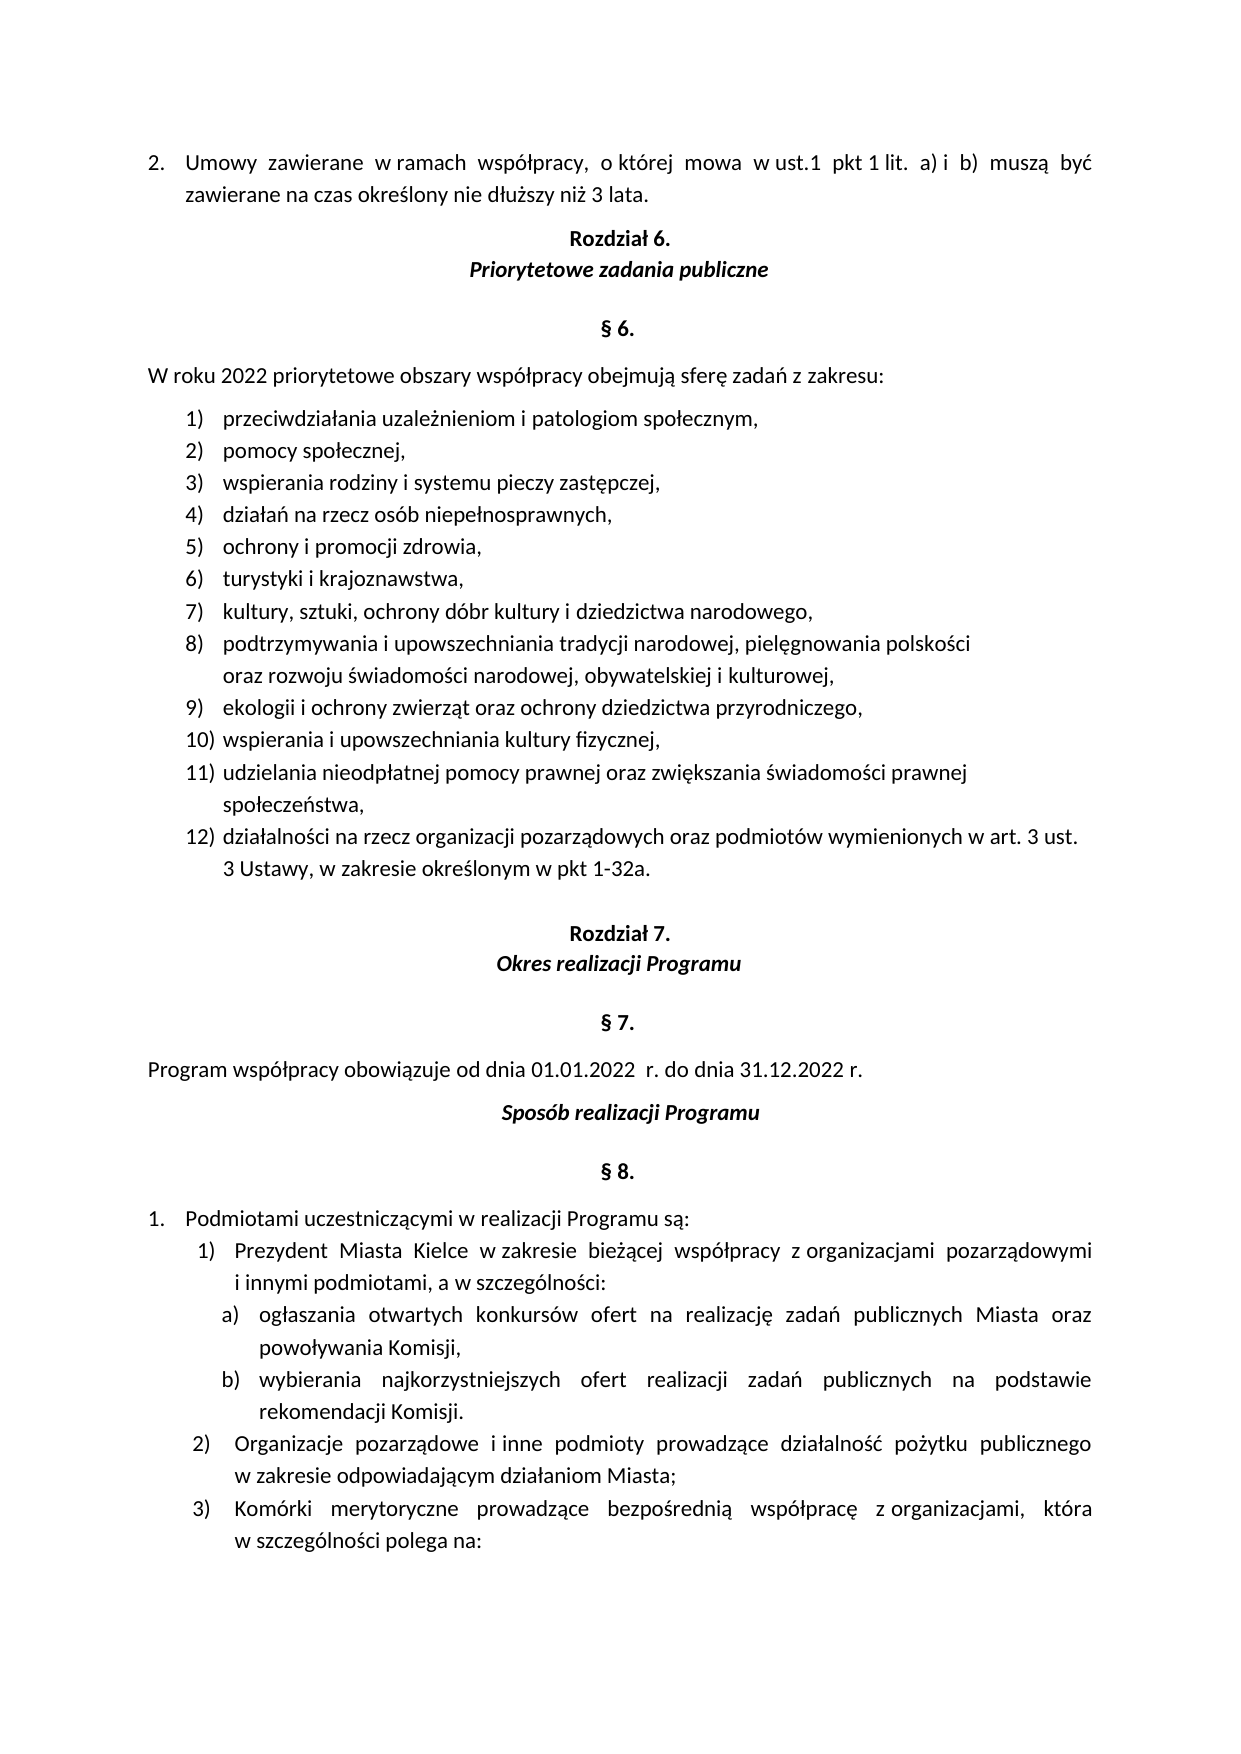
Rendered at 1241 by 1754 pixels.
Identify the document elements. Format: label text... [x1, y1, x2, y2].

text Rozdział 6. Priorytetowe zadania publiczne [148, 224, 1093, 283]
list udzielania nieodpłatnej pomocy prawnej oraz zwiększania świadomości prawnej społeczeństwa, [185, 758, 1093, 818]
list ochrony i promocji zdrowia, [185, 532, 1093, 560]
text W roku 2022 priorytetowe obszary współpracy obejmują sferę zadań z zakresu: [148, 361, 1093, 389]
list turystyki i krajoznawstwa, [185, 564, 1093, 593]
list wybierania najkorzystniejszych ofert realizacji zadań publicznych na podstawie rekomendacji Komisji. [221, 1365, 1093, 1425]
list ekologii i ochrony zwierząt oraz ochrony dziedzictwa przyrodniczego, [185, 693, 1093, 721]
list Komórki merytoryczne prowadzące bezpośrednią współpracę z organizacjami, która w szczególności polega na: [192, 1494, 1093, 1554]
list przeciwdziałania uzależnieniom i patologiom społecznym, [185, 404, 1093, 432]
list pomocy społecznej, [185, 436, 1093, 464]
list wspierania rodziny i systemu pieczy zastępczej, [185, 468, 1093, 496]
text Rozdział 7. Okres realizacji Programu [148, 919, 1093, 977]
text Sposób realizacji Programu [148, 1098, 1093, 1126]
text § 7. [148, 1008, 1093, 1036]
list Podmiotami uczestniczącymi w realizacji Programu są: [148, 1204, 1093, 1232]
text § 6. [148, 314, 1093, 342]
list wspierania i upowszechniania kultury fizycznej, [185, 726, 1093, 753]
list kultury, sztuki, ochrony dóbr kultury i dziedzictwa narodowego, [185, 597, 1093, 625]
list Organizacje pozarządowe i inne podmioty prowadzące działalność pożytku publicznego w zakresie odpowiadającym działaniom Miasta; [192, 1429, 1093, 1489]
list Umowy zawierane w ramach współpracy, o której mowa w ust.1 pkt 1 lit. a) i b) muszą być zawierane na czas określony nie dłuższy niż 3 lata. [148, 148, 1093, 208]
list ogłaszania otwartych konkursów ofert na realizację zadań publicznych Miasta oraz powoływania Komisji, [221, 1301, 1093, 1361]
list działalności na rzecz organizacji pozarządowych oraz podmiotów wymienionych w art. 3 ust. 3 Ustawy, w zakresie określonym w pkt 1-32a. [185, 822, 1093, 882]
list podtrzymywania i upowszechniania tradycji narodowej, pielęgnowania polskości oraz rozwoju świadomości narodowej, obywatelskiej i kulturowej, [185, 629, 1093, 689]
text § 8. [148, 1157, 1093, 1185]
list Prezydent Miasta Kielce w zakresie bieżącej współpracy z organizacjami pozarządowymi i innymi podmiotami, a w szczególności: [197, 1236, 1093, 1296]
text Program współpracy obowiązuje od dnia 01.01.2022 r. do dnia 31.12.2022 r. [148, 1055, 1093, 1083]
list działań na rzecz osób niepełnosprawnych, [185, 500, 1093, 528]
